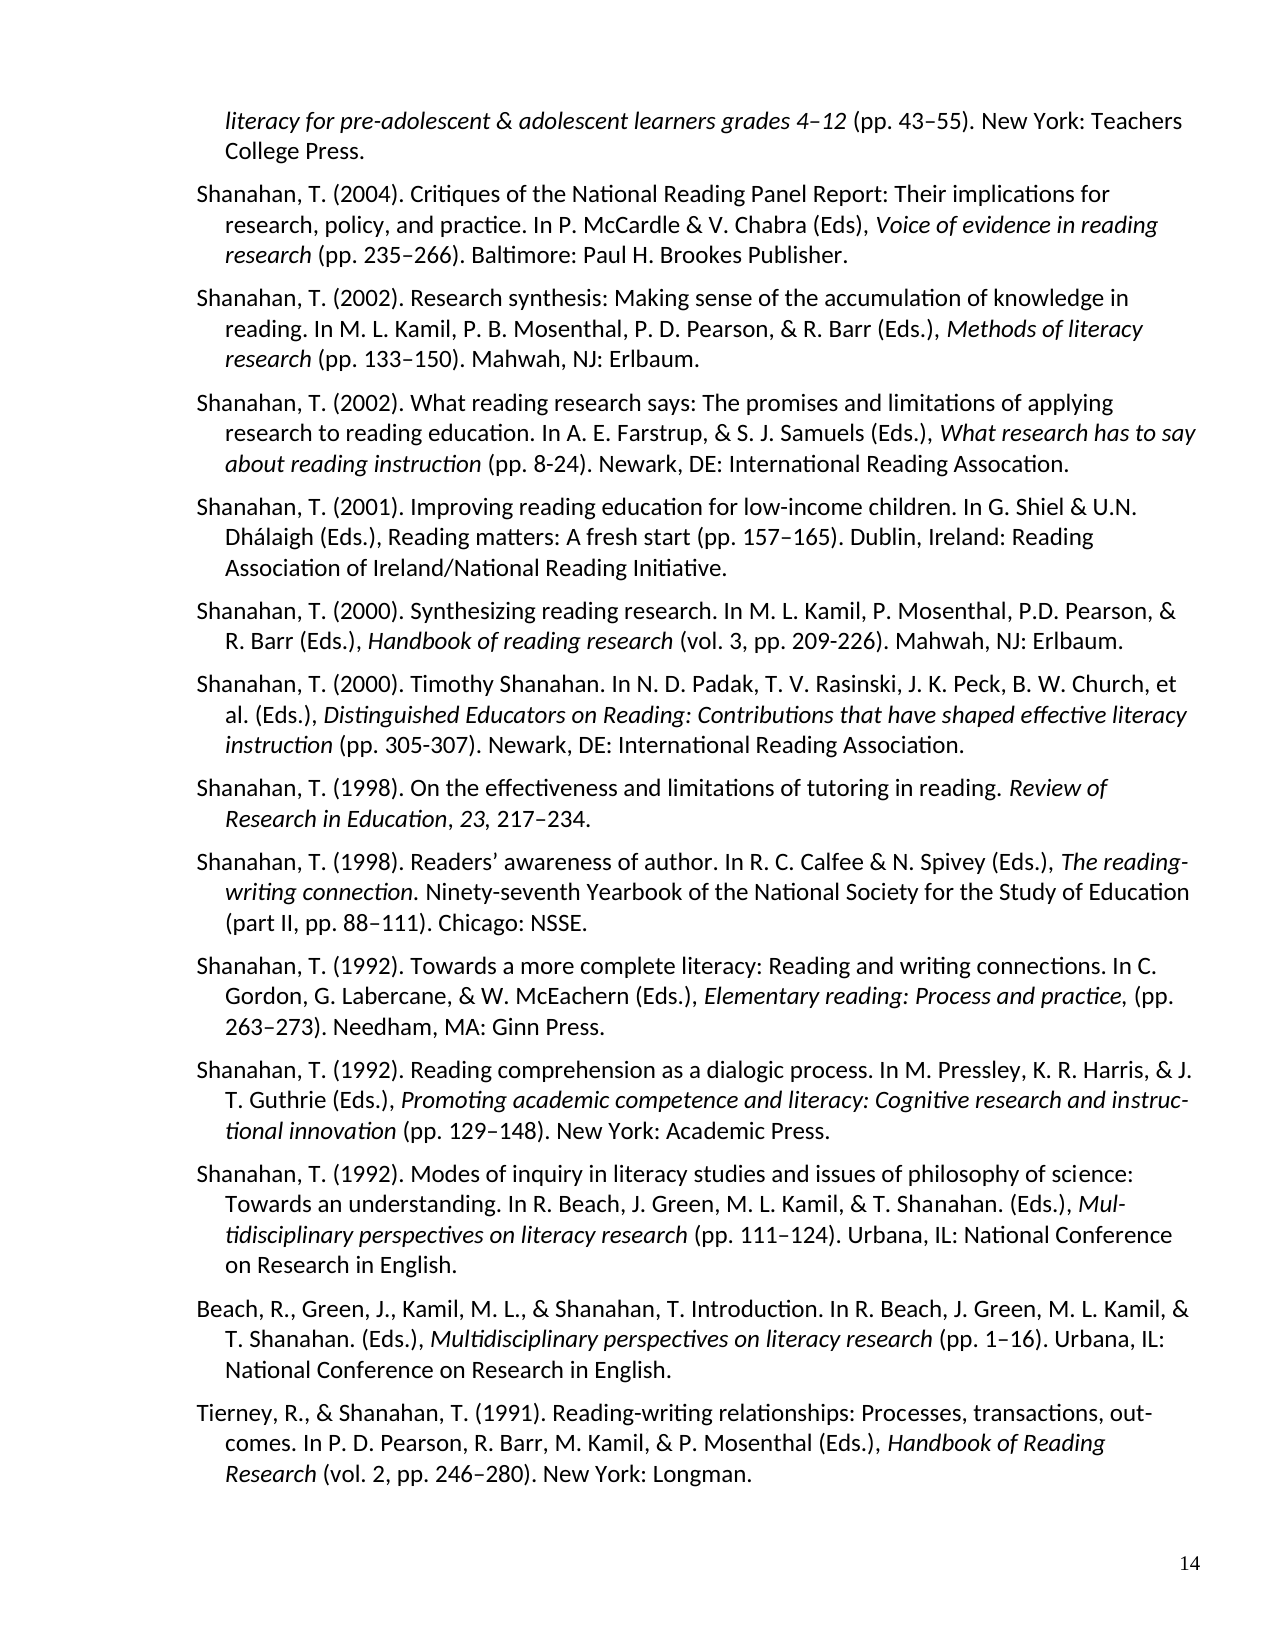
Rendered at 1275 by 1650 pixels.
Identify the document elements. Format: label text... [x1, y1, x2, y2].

text Shanahan, T. (1992). Modes of inquiry in literacy studies and issues of philosophy of science: Towards an understanding. In R. Beach, J. Green, M. L. Kamil, & T. Shanahan. (Eds.), Multidisciplinary perspectives on literacy research (pp. 111–124). Urbana, IL: National Conference on Research in English. [196, 1158, 1200, 1280]
text Shanahan, T. (1998). On the effectiveness and limitations of tutoring in reading. Review of Research in Education, 23, 217–234. [196, 772, 1200, 833]
text Shanahan, T. (1992). Towards a more complete literacy: Reading and writing connections. In C. Gordon, G. Labercane, & W. McEachern (Eds.), Elementary reading: Process and practice, (pp. 263–273). Needham, MA: Ginn Press. [196, 950, 1200, 1042]
text Shanahan, T. (2002). What reading research says: The promises and limitations of applying research to reading education. In A. E. Farstrup, & S. J. Samuels (Eds.), What research has to say about reading instruction (pp. 8-24). Newark, DE: International Reading Assocation. [196, 387, 1200, 478]
text Shanahan, T. (2000). Timothy Shanahan. In N. D. Padak, T. V. Rasinski, J. K. Peck, B. W. Church, et al. (Eds.), Distinguished Educators on Reading: Contributions that have shaped effective literacy instruction (pp. 305-307). Newark, DE: International Reading Association. [196, 668, 1200, 760]
text Beach, R., Green, J., Kamil, M. L., & Shanahan, T. Introduction. In R. Beach, J. Green, M. L. Kamil, & T. Shanahan. (Eds.), Multidisciplinary perspectives on literacy research (pp. 1–16). Urbana, IL: National Conference on Research in English. [196, 1293, 1200, 1384]
text Shanahan, T. (1998). Readers’ awareness of author. In R. C. Calfee & N. Spivey (Eds.), The reading-writing connection. Ninety-seventh Yearbook of the National Society for the Study of Education (part II, pp. 88–111). Chicago: NSSE. [196, 846, 1200, 937]
text Shanahan, T. (2001). Improving reading education for low-income children. In G. Shiel & U.N. Dhálaigh (Eds.), Reading matters: A fresh start (pp. 157–165). Dublin, Ireland: Reading Association of Ireland/National Reading Initiative. [196, 491, 1200, 582]
text Shanahan, T. (2000). Synthesizing reading research. In M. L. Kamil, P. Mosenthal, P.D. Pearson, & R. Barr (Eds.), Handbook of reading research (vol. 3, pp. 209-226). Mahwah, NJ: Erlbaum. [196, 595, 1200, 656]
text Shanahan, T. (2002). Research synthesis: Making sense of the accumulation of knowledge in reading. In M. L. Kamil, P. B. Mosenthal, P. D. Pearson, & R. Barr (Eds.), Methods of literacy research (pp. 133–150). Mahwah, NJ: Erlbaum. [196, 283, 1200, 374]
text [197, 105, 1200, 166]
text Shanahan, T. (1992). Reading comprehension as a dialogic process. In M. Pressley, K. R. Harris, & J. T. Guthrie (Eds.), Promoting academic competence and literacy: Cognitive research and instructional innovation (pp. 129–148). New York: Academic Press. [196, 1054, 1200, 1146]
text Tierney, R., & Shanahan, T. (1991). Reading-writing relationships: Processes, transactions, outcomes. In P. D. Pearson, R. Barr, M. Kamil, & P. Mosenthal (Eds.), Handbook of Reading Research (vol. 2, pp. 246–280). New York: Longman. [196, 1397, 1200, 1488]
text Shanahan, T. (2004). Critiques of the National Reading Panel Report: Their implications for research, policy, and practice. In P. McCardle & V. Chabra (Eds), Voice of evidence in reading research (pp. 235–266). Baltimore: Paul H. Brookes Publisher. [196, 178, 1200, 270]
